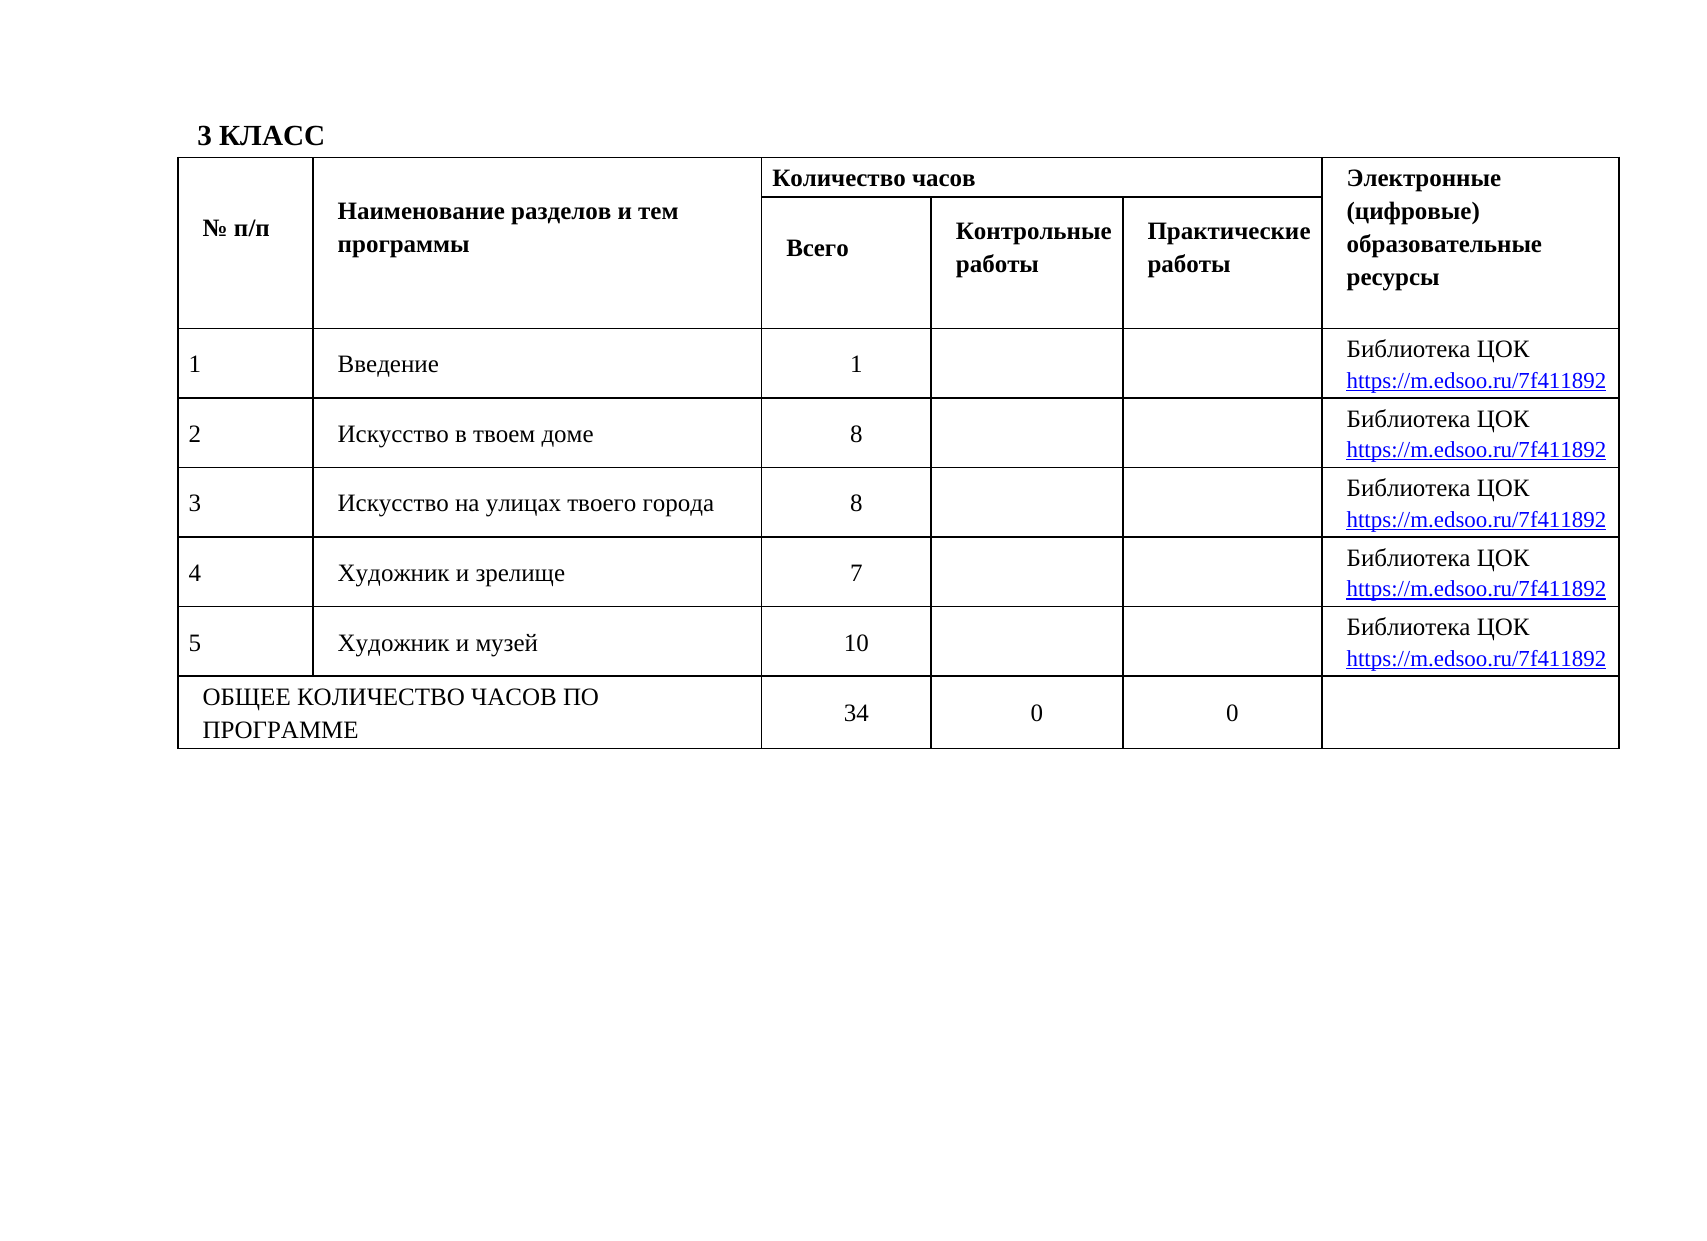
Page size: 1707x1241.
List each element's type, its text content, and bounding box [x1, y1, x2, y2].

table_cell [932, 399, 1122, 467]
table_header Наименование разделов и тем программы [314, 158, 761, 327]
table_cell 0 [1124, 677, 1321, 748]
table_cell Контрольные работы [932, 198, 1122, 327]
table_cell 0 [932, 677, 1122, 748]
table_header Электронные (цифровые) образовательные ресурсы [1323, 158, 1618, 327]
table_cell ОБЩЕЕ КОЛИЧЕСТВО ЧАСОВ ПО ПРОГРАММЕ [179, 677, 761, 748]
table_cell [1124, 399, 1321, 467]
table_cell Всего [762, 198, 930, 327]
table_cell Библиотека ЦОК https://m.edsoo.ru/7f411892 [1323, 329, 1618, 397]
table_cell [1124, 538, 1321, 606]
table_cell 2 [179, 399, 312, 467]
table_cell 8 [762, 468, 930, 536]
table_cell 1 [179, 329, 312, 397]
table_cell Искусство в твоем доме [314, 399, 761, 467]
table_cell Библиотека ЦОК https://m.edsoo.ru/7f411892 [1323, 538, 1618, 606]
table_cell [1323, 677, 1618, 748]
table_cell 5 [179, 607, 312, 675]
table_cell 4 [179, 538, 312, 606]
table_header № п/п [179, 158, 312, 327]
table_cell Введение [314, 329, 761, 397]
table_cell 7 [762, 538, 930, 606]
table_cell 1 [762, 329, 930, 397]
table_cell [1124, 607, 1321, 675]
table_cell Библиотека ЦОК https://m.edsoo.ru/7f411892 [1323, 607, 1618, 675]
table_cell [932, 329, 1122, 397]
table_cell 34 [762, 677, 930, 748]
text 3 КЛАСС [190, 118, 1618, 152]
table_cell 10 [762, 607, 930, 675]
table_cell Художник и музей [314, 607, 761, 675]
table_header Количество часов [762, 158, 1321, 196]
table_cell Библиотека ЦОК https://m.edsoo.ru/7f411892 [1323, 468, 1618, 536]
table_cell Практические работы [1124, 198, 1321, 327]
table_cell Художник и зрелище [314, 538, 761, 606]
table_cell Библиотека ЦОК https://m.edsoo.ru/7f411892 [1323, 399, 1618, 467]
table_cell [1124, 329, 1321, 397]
table_cell 3 [179, 468, 312, 536]
table_cell 8 [762, 399, 930, 467]
table_cell [932, 538, 1122, 606]
table_cell Искусство на улицах твоего города [314, 468, 761, 536]
table_cell [932, 607, 1122, 675]
table_cell [1124, 468, 1321, 536]
table_cell [932, 468, 1122, 536]
